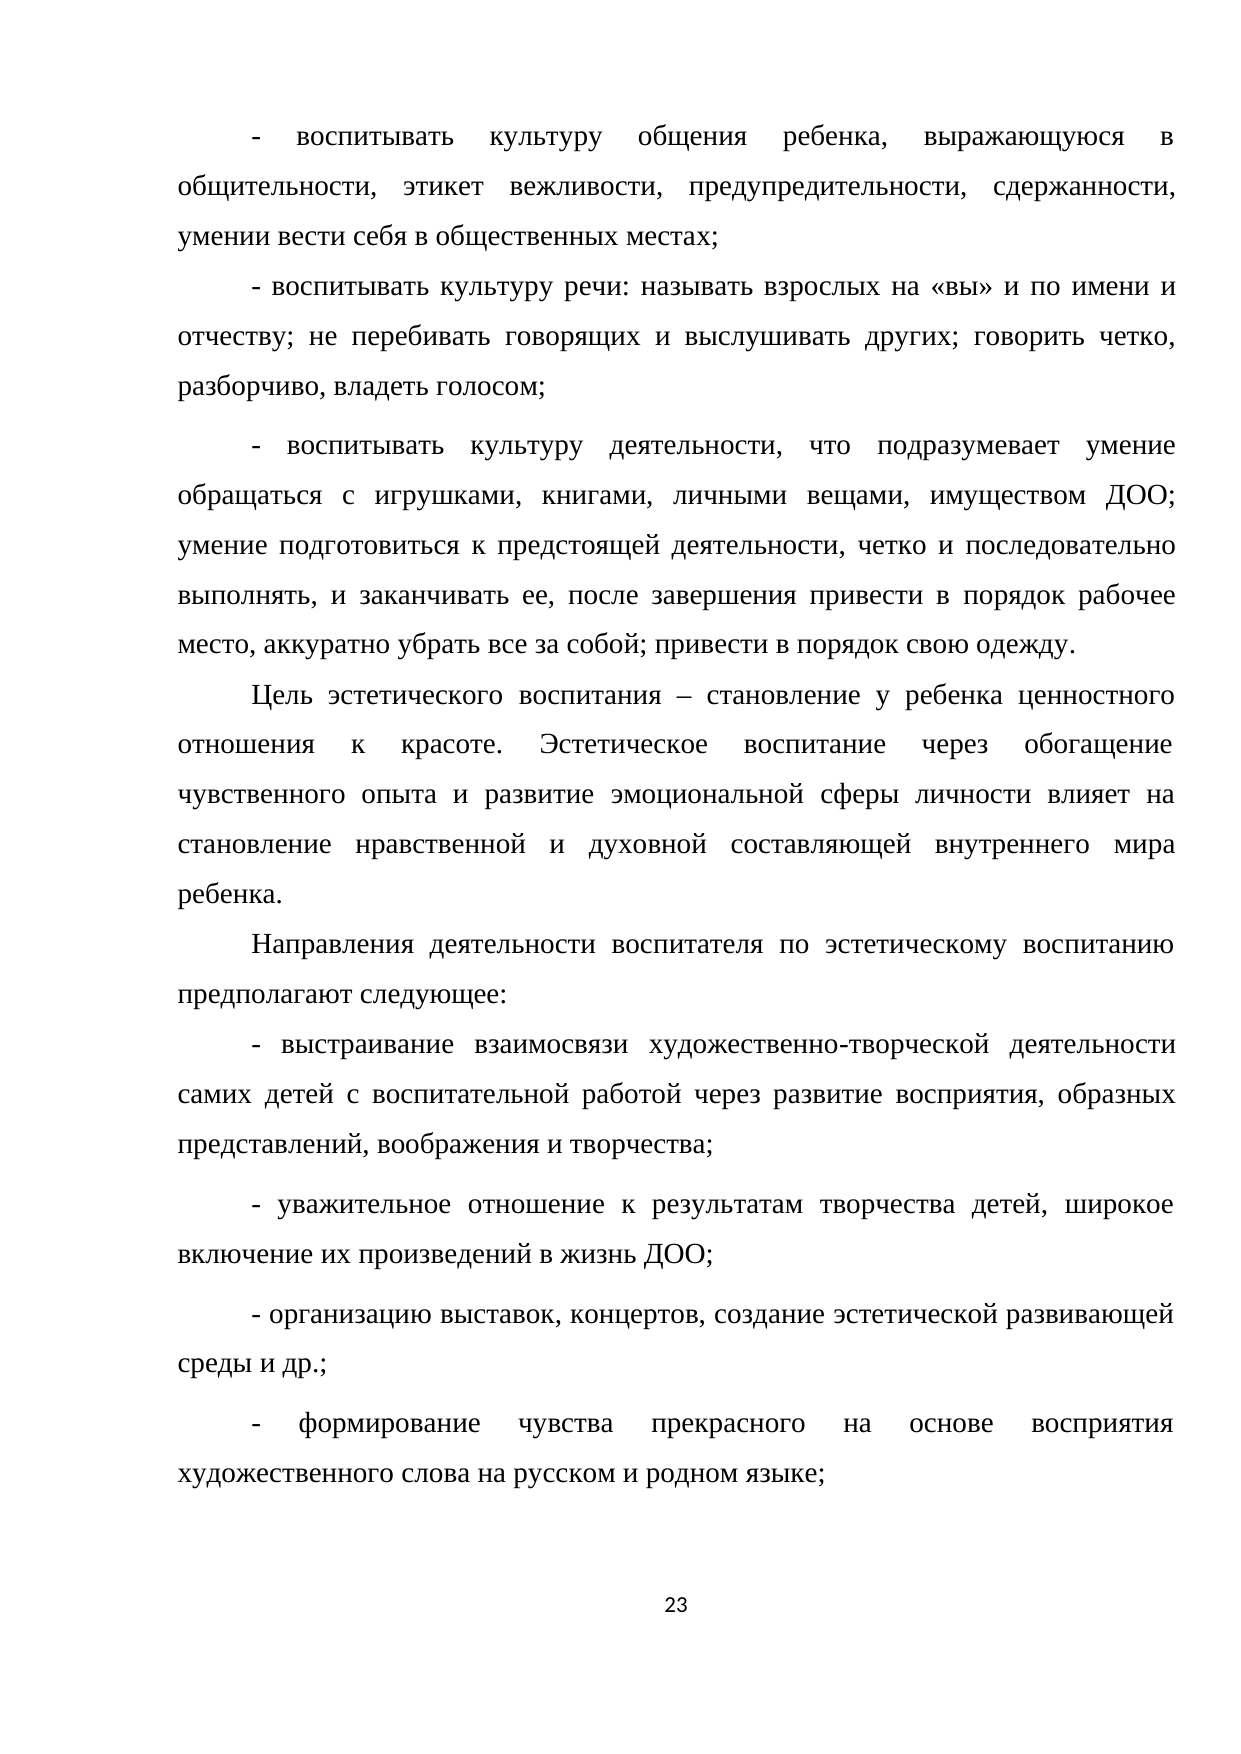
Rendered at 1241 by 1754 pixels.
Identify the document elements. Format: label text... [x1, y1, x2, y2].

text - воспитывать культуру общения ребенка, выражающуюся в общительности, этикет вежливости, предупредительности, сдержанности, умении вести себя в общественных местах; [177, 118, 1176, 252]
text - уважительное отношение к результатам творчества детей, широкое [251, 1186, 1176, 1219]
text - выстраивание взаимосвязи художественно-творческой деятельности самих детей с воспитательной работой через развитие восприятия, образных представлений, воображения и творчества; [177, 1026, 1176, 1160]
text - организацию выставок, концертов, создание эстетической развивающей среды и др.; [177, 1296, 1181, 1379]
text Направления деятельности воспитателя по эстетическому воспитанию предполагают следующее: [177, 926, 1181, 1010]
text включение их произведений в жизнь ДОО; [177, 1236, 1176, 1270]
text Цель эстетического воспитания – становление у ребенка ценностного отношения к красоте. Эстетическое воспитание через обогащение чувственного опыта и развитие эмоциональной сферы личности влияет на становление нравственной и духовной составляющей внутреннего мира ребенка. [177, 677, 1175, 910]
text 23 [664, 1590, 1176, 1618]
text - воспитывать культуру деятельности, что подразумевает умение обращаться с игрушками, книгами, личными вещами, имуществом ДОО; умение подготовиться к предстоящей деятельности, четко и последовательно выполнять, и заканчивать ее, после завершения привести в порядок рабочее место, аккуратно убрать все за собой; привести в порядок свою одежду. [177, 427, 1176, 660]
text - воспитывать культуру речи: называть взрослых на «вы» и по имени и отчеству; не перебивать говорящих и выслушивать других; говорить четко, разборчиво, владеть голосом; [177, 268, 1176, 401]
text - формирование чувства прекрасного на основе восприятия художественного слова на русском и родном языке; [177, 1405, 1181, 1488]
